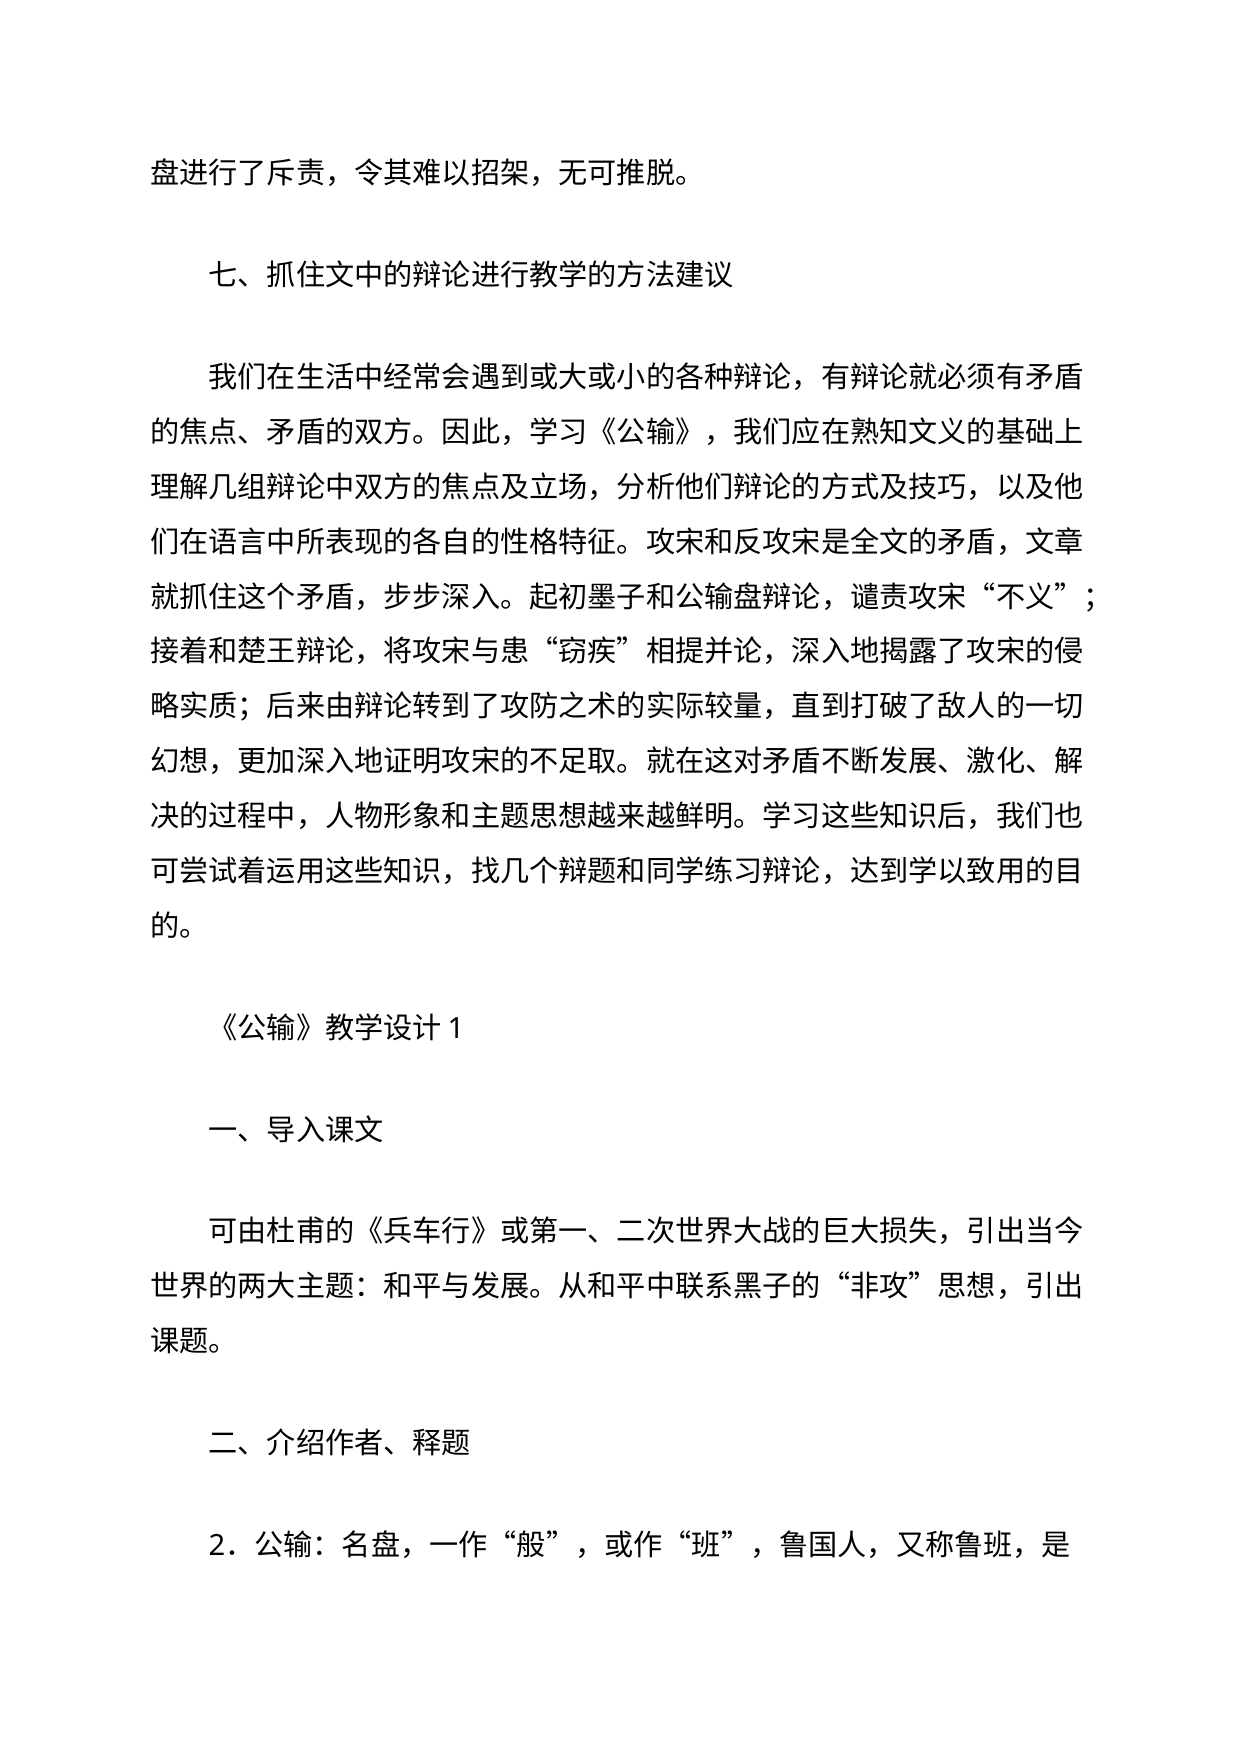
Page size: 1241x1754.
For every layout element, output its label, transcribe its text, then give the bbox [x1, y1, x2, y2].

text 七、抓住文中的辩论进行教学的方法建议 [150, 252, 1090, 294]
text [150, 1521, 1090, 1564]
text 二、介绍作者、释题 [150, 1419, 1090, 1462]
text 《公输》教学设计1 [150, 1004, 1090, 1047]
text 可由杜甫的《兵车行》或第一、二次世界大战的巨大损失，引出当今世界的两大主题：和平与发展。从和平中联系黑子的“非攻”思想，引出课题。 [150, 1208, 1090, 1360]
text 我们在生活中经常会遇到或大或小的各种辩论，有辩论就必须有矛盾的焦点、矛盾的双方。因此，学习《公输》，我们应在熟知文义的基础上理解几组辩论中双方的焦点及立场，分析他们辩论的方式及技巧，以及他们在语言中所表现的各自的性格特征。攻宋和反攻宋是全文的矛盾，文章就抓住这个矛盾，步步深入。起初墨子和公输盘辩论，谴责攻宋“不义”；接着和楚王辩论，将攻宋与患“窃疾”相提并论，深入地揭露了攻宋的侵略实质；后来由辩论转到了攻防之术的实际较量，直到打破了敌人的一切幻想，更加深入地证明攻宋的不足取。就在这对矛盾不断发展、激化、解决的过程中，人物形象和主题思想越来越鲜明。学习这些知识后，我们也可尝试着运用这些知识，找几个辩题和同学练习辩论，达到学以致用的目的。 [150, 353, 1090, 945]
text 一、导入课文 [150, 1106, 1090, 1148]
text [150, 150, 1090, 192]
